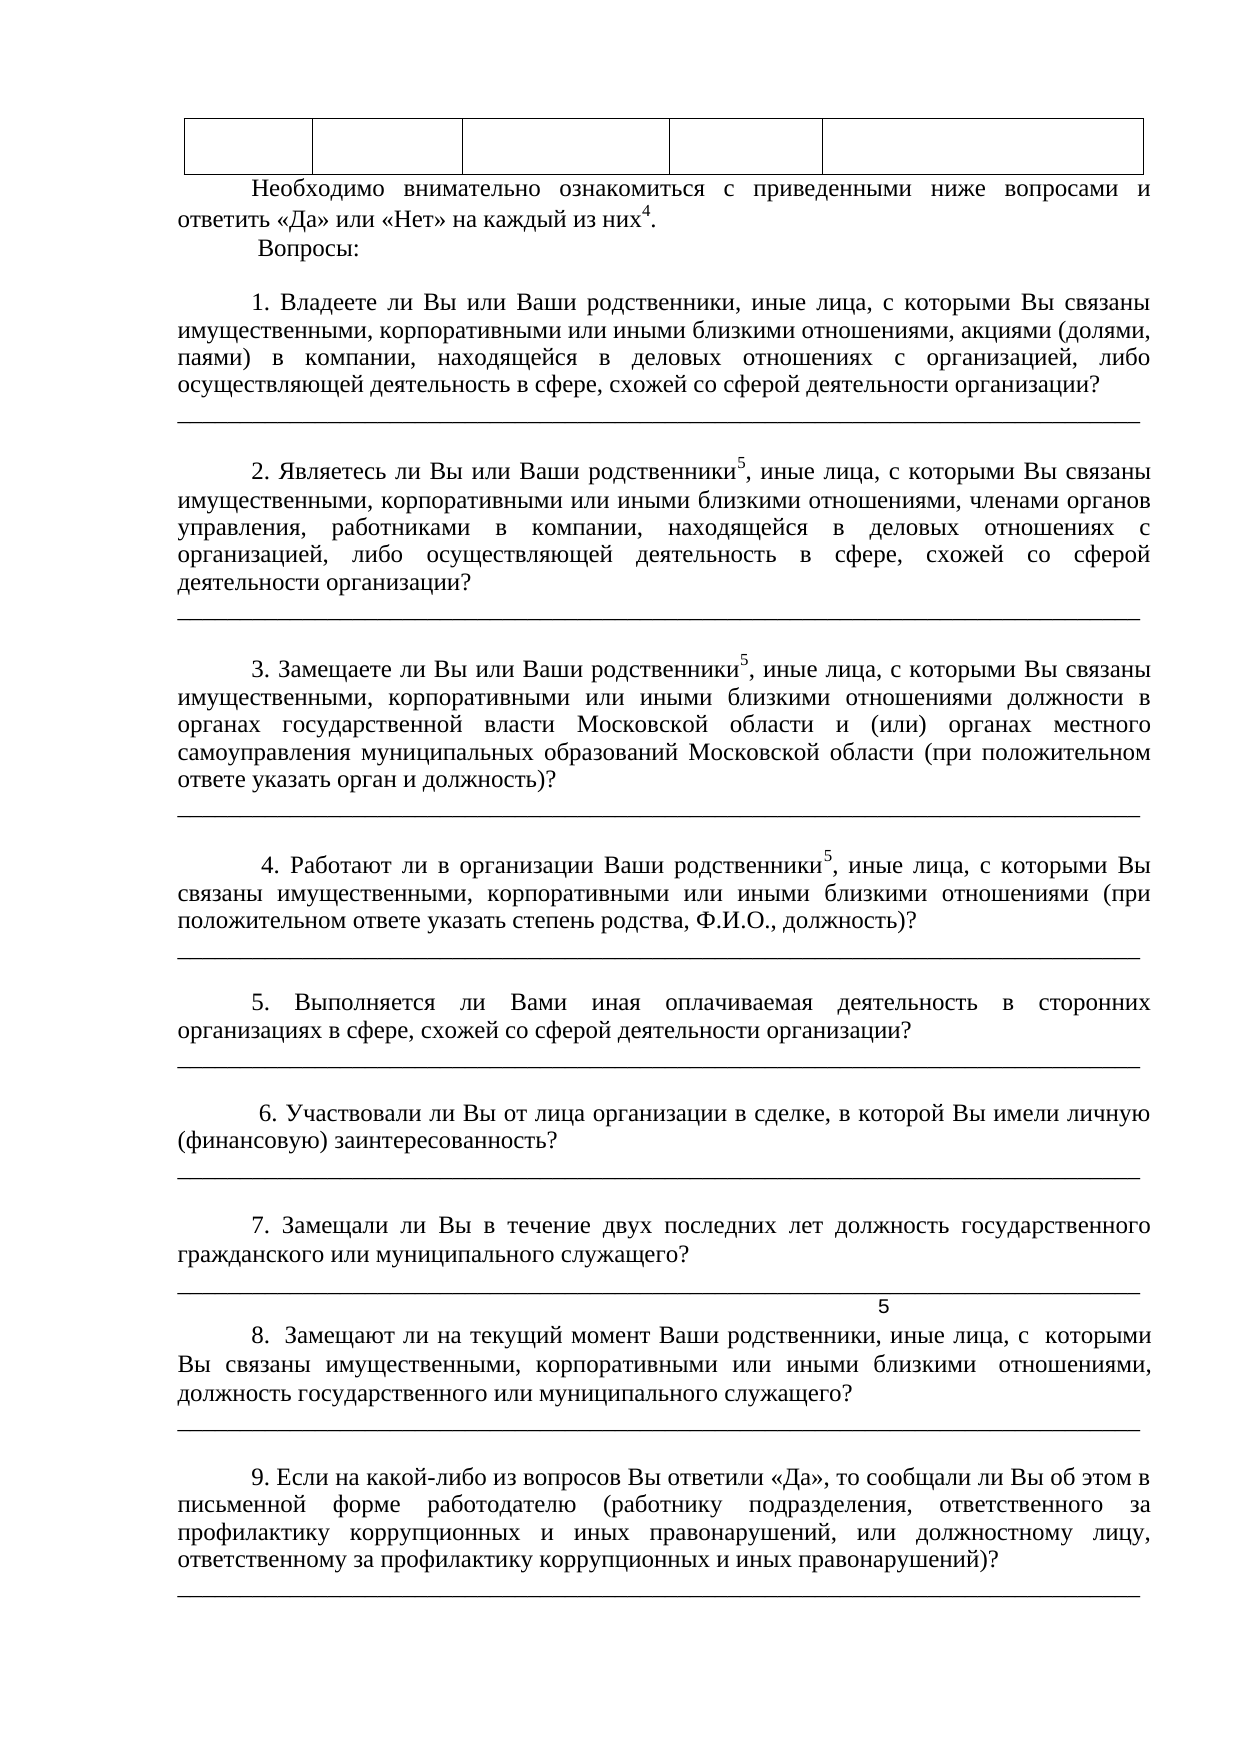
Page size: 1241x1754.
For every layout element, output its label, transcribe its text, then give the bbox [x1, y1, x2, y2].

table_cell [185, 119, 312, 174]
text _____________________________________________________________________________ [177, 398, 1152, 426]
text 9. Если на какой-либо из вопросов Вы ответили «Да», то сообщали ли Вы об этом в письменной форме работодателю (работнику подразделения, ответственного за профилактику коррупционных и иных правонарушений, или должностному лицу, ответственному за профилактику коррупционных и иных правонарушений)? [177, 1463, 1152, 1573]
text 7. Замещали ли Вы в течение двух последних лет должность государственного гражданского или муниципального служащего? [177, 1210, 1152, 1268]
text _____________________________________________________________________________ [177, 793, 1152, 820]
text 2. Являетесь ли Вы или Ваши родственники5, иные лица, с которыми Вы связаны имущественными, корпоративными или иными близкими отношениями, членами органов управления, работниками в компании, находящейся в деловых отношениях с организацией, либо осуществляющей деятельность в сфере, схожей со сферой деятельности организации? [177, 454, 1152, 596]
text 4. Работают ли в организации Ваши родственники5, иные лица, с которыми Вы связаны имущественными, корпоративными или иными близкими отношениями (при положительном ответе указать степень родства, Ф.И.О., должность)? [177, 848, 1152, 934]
text _____________________________________________________________________________ [177, 596, 1152, 623]
text _____________________________________________________________________________ [177, 1268, 1152, 1296]
text _____________________________________________________________________________ [177, 1154, 1152, 1181]
text _____________________________________________________________________________ [177, 934, 1152, 961]
text Необходимо внимательно ознакомиться с приведенными ниже вопросами и ответить «Да» или «Нет» на каждый из них4. [177, 175, 1152, 234]
text 5. Выполняется ли Вами иная оплачиваемая деятельность в сторонних организациях в сфере, схожей со сферой деятельности организации? [177, 989, 1152, 1043]
table_cell [313, 119, 462, 174]
text _____________________________________________________________________________ [177, 1573, 1152, 1600]
text 5 [177, 1296, 1152, 1320]
text _____________________________________________________________________________ [177, 1407, 1152, 1434]
text 3. Замещаете ли Вы или Ваши родственники5, иные лица, с которыми Вы связаны имущественными, корпоративными или иными близкими отношениями должности в органах государственной власти Московской области и (или) органах местного самоуправления муниципальных образований Московской области (при положительном ответе указать орган и должность)? [177, 652, 1152, 793]
text _____________________________________________________________________________ [177, 1043, 1152, 1071]
text 6. Участвовали ли Вы от лица организации в сделке, в которой Вы имели личную (финансовую) заинтересованность? [177, 1099, 1152, 1154]
table_cell [670, 119, 822, 174]
table_cell [463, 119, 669, 174]
text Вопросы: [177, 234, 1152, 261]
text 1. Владеете ли Вы или Ваши родственники, иные лица, с которыми Вы связаны имущественными, корпоративными или иными близкими отношениями, акциями (долями, паями) в компании, находящейся в деловых отношениях с организацией, либо осуществляющей деятельность в сфере, схожей со сферой деятельности организации? [177, 289, 1152, 398]
table_cell [823, 119, 1143, 174]
text 8. Замещают ли на текущий момент Ваши родственники, иные лица, с которыми Вы связаны имущественными, корпоративными или иными близкими отношениями, должность государственного или муниципального служащего? [177, 1320, 1152, 1407]
